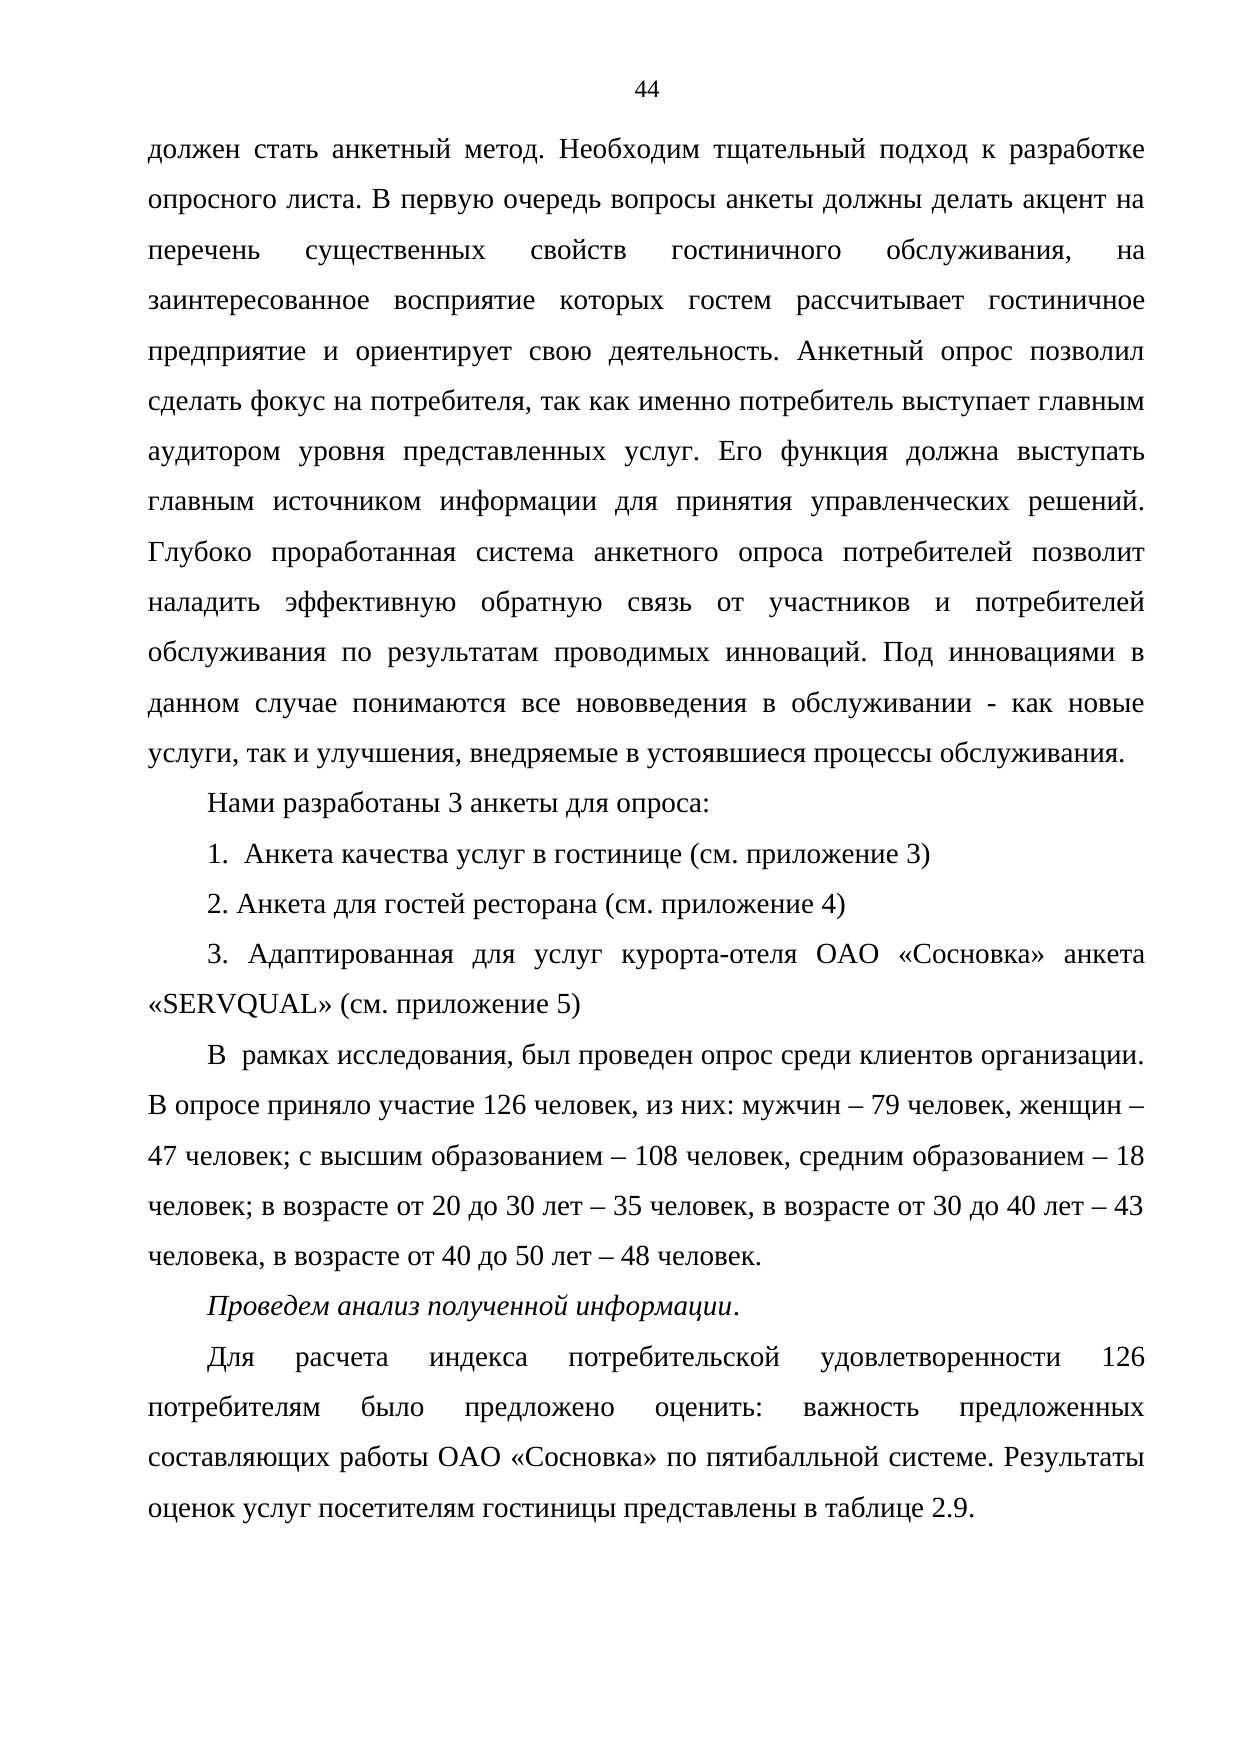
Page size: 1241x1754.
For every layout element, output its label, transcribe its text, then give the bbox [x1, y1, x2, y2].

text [148, 131, 1146, 769]
text Проведем анализ полученной информации. [148, 1288, 1146, 1322]
text 1. Анкета качества услуг в гостинице (см. приложение 3) [148, 836, 1146, 869]
text В рамках исследования, был проведен опрос среди клиентов организации. В опросе приняло участие 126 человек, из них: мужчин – 79 человек, женщин – 47 человек; с высшим образованием – 108 человек, средним образованием – 18 человек; в возрасте от 20 до 30 лет – 35 человек, в возрасте от 30 до 40 лет – 43 человека, в возрасте от 40 до 50 лет – 48 человек. [148, 1037, 1146, 1272]
text Для расчета индекса потребительской удовлетворенности 126 потребителям было предложено оценить: важность предложенных составляющих работы ОАО «Сосновка» по пятибалльной системе. Результаты оценок услуг посетителям гостиницы представлены в таблице 2.9. [148, 1339, 1146, 1523]
text 2. Анкета для гостей ресторана (см. приложение 4) [148, 886, 1146, 919]
text 3. Адаптированная для услуг курорта-отеля ОАО «Сосновка» анкета «SERVQUAL» (см. приложение 5) [148, 936, 1146, 1020]
text Нами разработаны 3 анкеты для опроса: [148, 785, 1146, 819]
